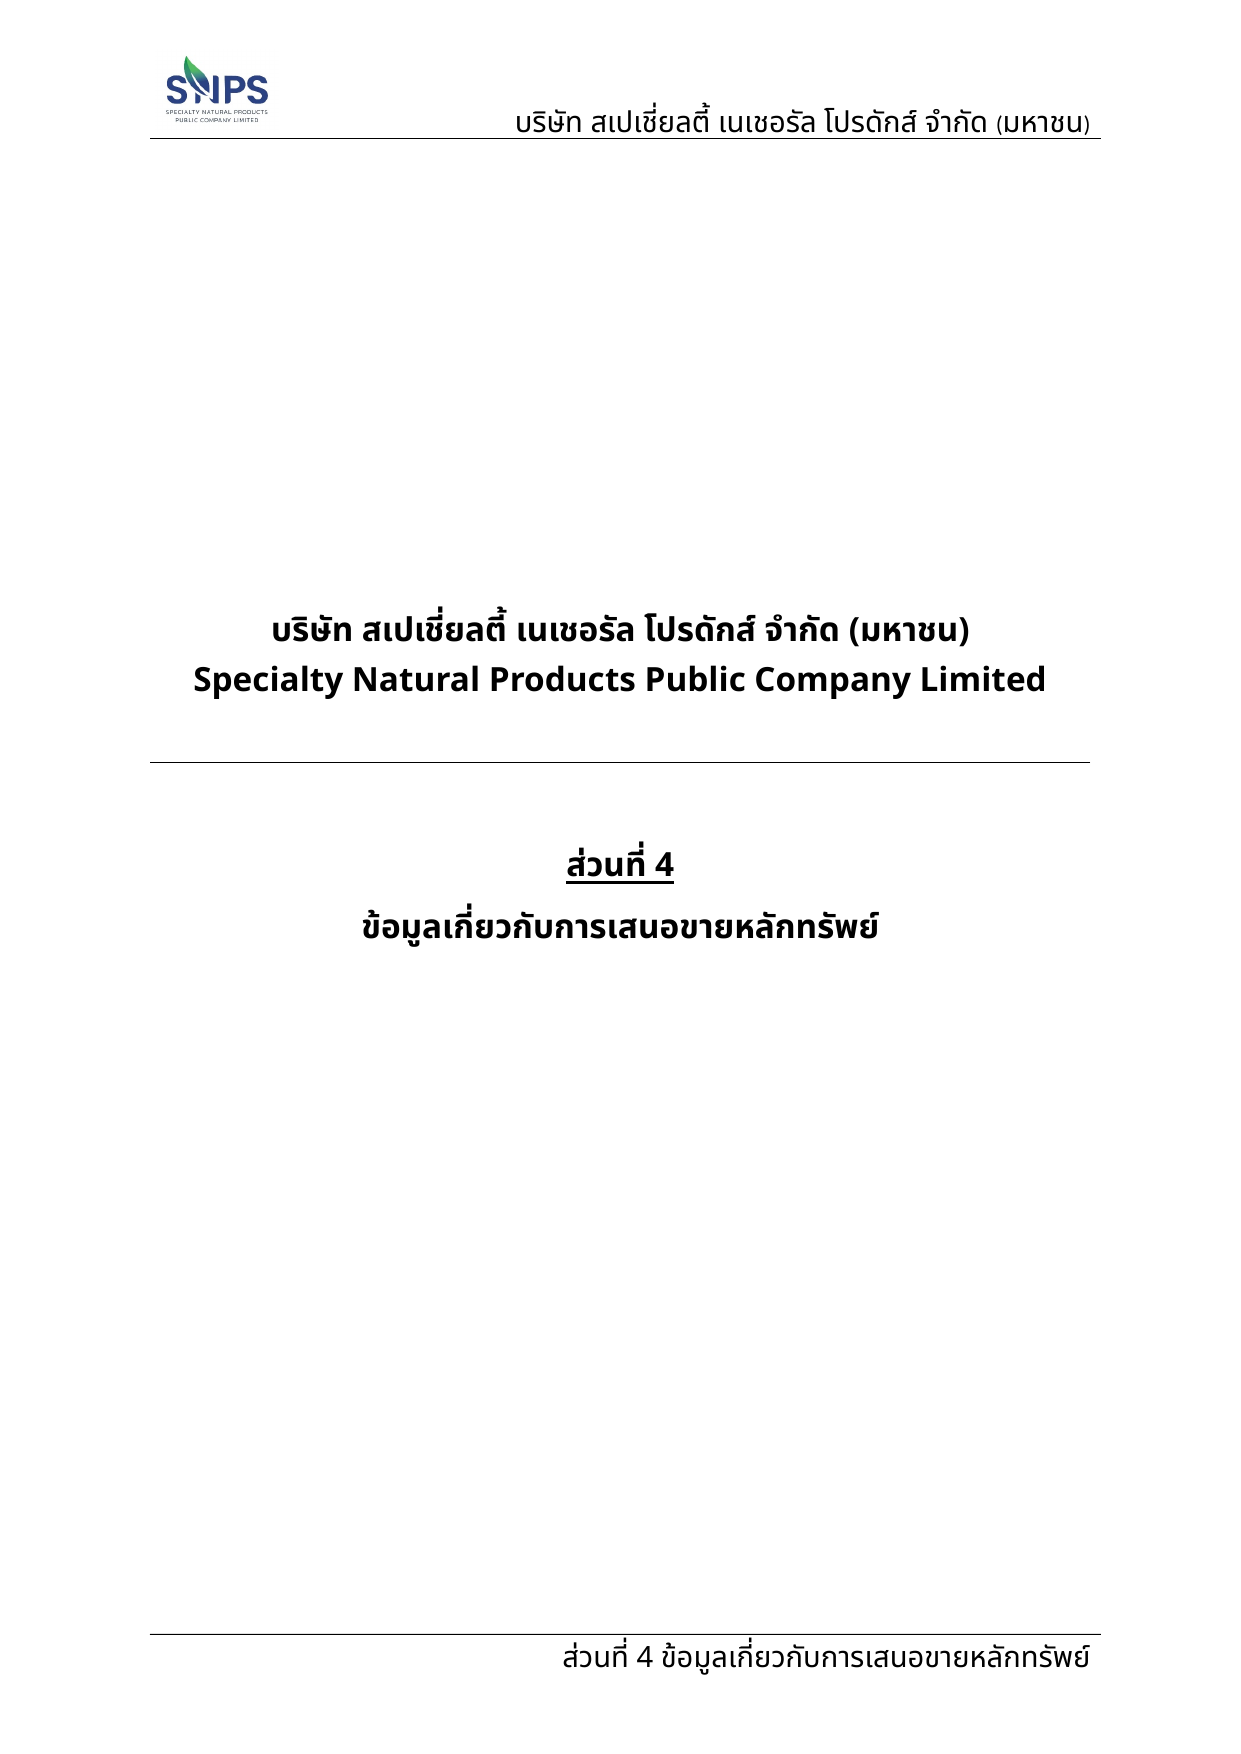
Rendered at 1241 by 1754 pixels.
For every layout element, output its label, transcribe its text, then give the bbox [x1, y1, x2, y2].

text บริษัท สเปเชี่ยลตี้ เนเชอรัล โปรดักส์ จำกัด (มหาชน) Specialty Natural Products Public Company Limited [150, 606, 1090, 702]
text ข้อมูลเกี่ยวกับการเสนอขายหลักทรัพย์ [150, 903, 1090, 954]
picture [153, 49, 279, 135]
text ส่วนที่ 4 [150, 841, 1090, 891]
